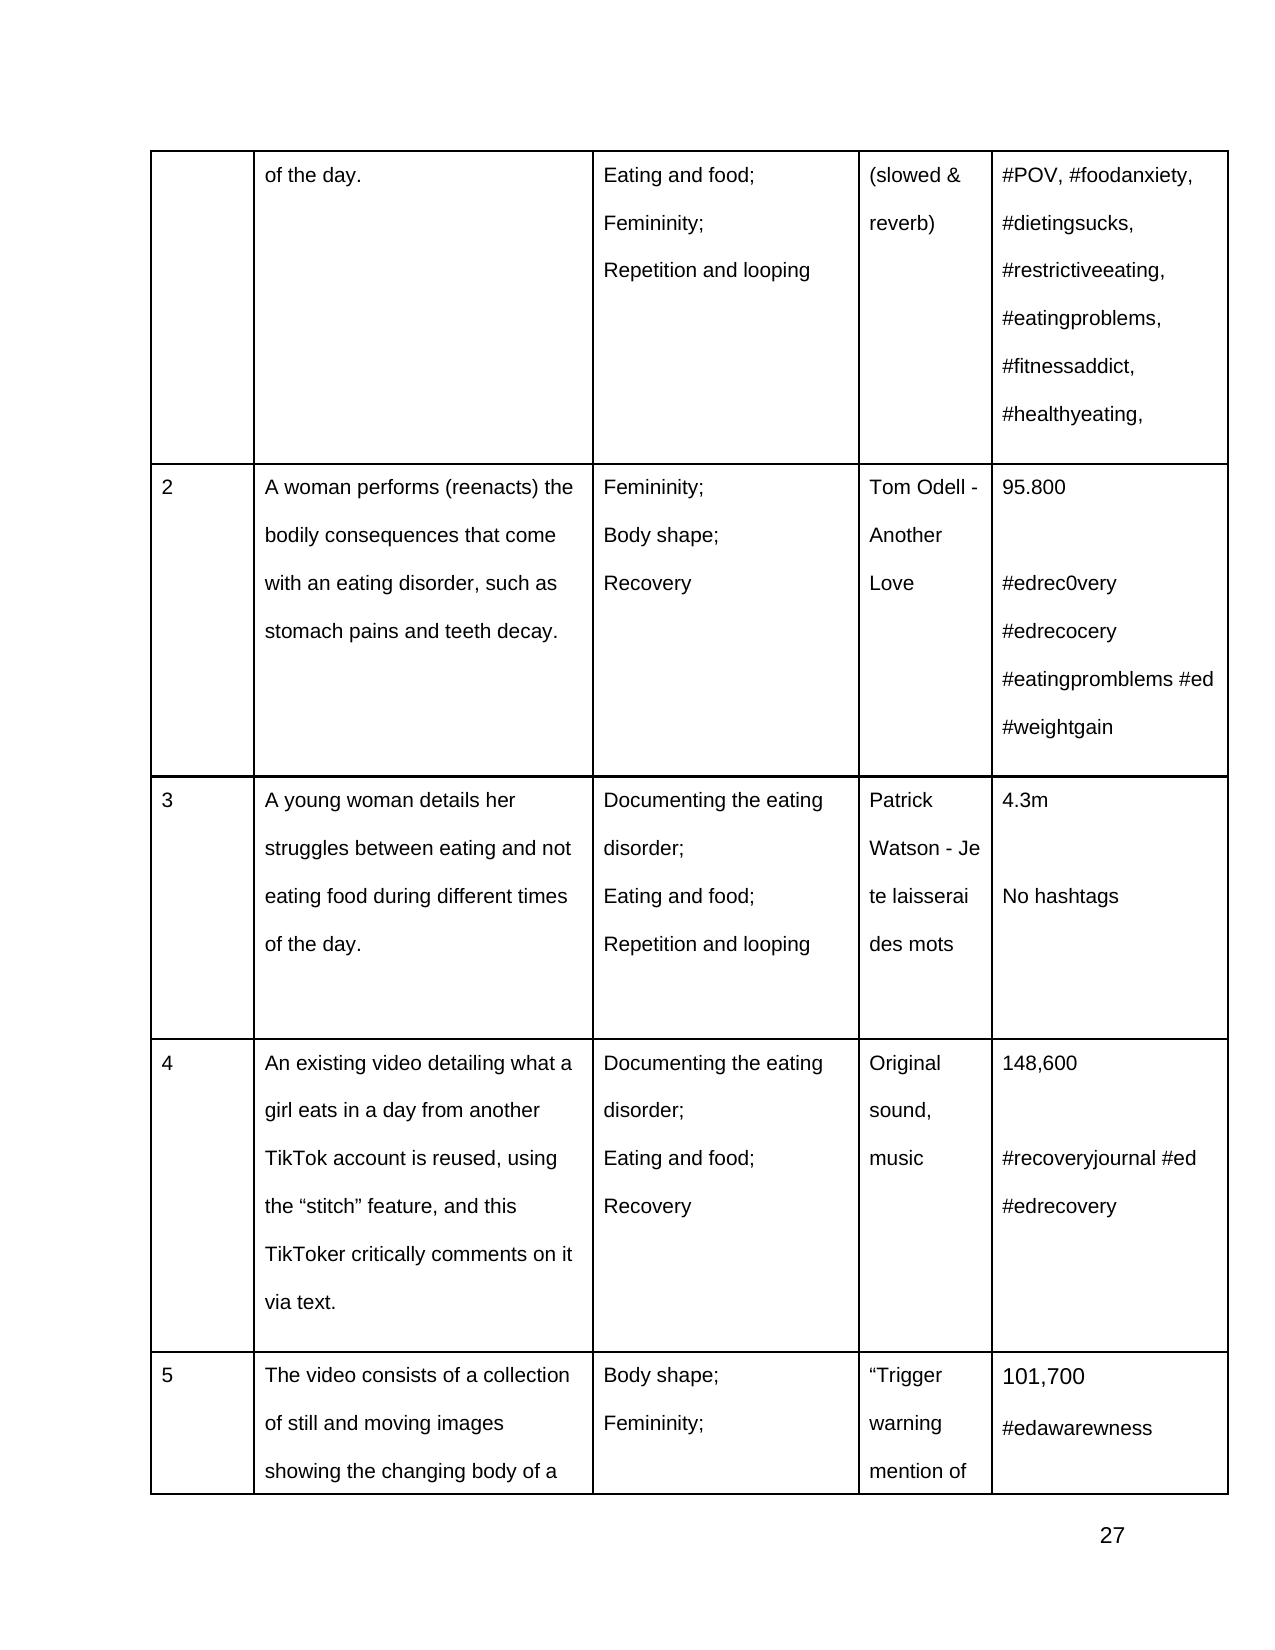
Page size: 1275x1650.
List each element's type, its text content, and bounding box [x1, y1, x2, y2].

table_cell Original sound, music [860, 1040, 991, 1351]
table_cell 95.800 #edrec0very #edrecocery #eatingpromblems #ed #weightgain [993, 465, 1227, 775]
table_cell 1 [152, 152, 253, 463]
table_cell 4 [152, 1040, 253, 1351]
table_cell An existing video detailing what a girl eats in a day from another TikTok account is reused, using the “stitch” feature, and this TikToker critically comments on it via text. [255, 1040, 592, 1351]
table_cell 148,600 #recoveryjournal #ed #edrecovery [993, 1040, 1227, 1351]
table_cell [255, 1353, 592, 1493]
table_cell A woman performs (reenacts) the bodily consequences that come with an eating disorder, such as stomach pains and teeth decay. [255, 465, 592, 775]
table_cell Documenting the eating disorder; Eating and food; Repetition and looping [594, 778, 858, 1038]
table_cell A young woman details her struggles between eating and not eating food during different times of the day. [255, 778, 592, 1038]
table_cell 5 [152, 1353, 253, 1493]
table_cell 2 [152, 465, 253, 775]
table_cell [255, 152, 592, 463]
table_cell 4.3m No hashtags [993, 778, 1227, 1038]
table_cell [993, 152, 1227, 463]
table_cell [594, 1353, 858, 1493]
table_cell Femininity; Body shape; Recovery [594, 465, 858, 775]
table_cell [860, 152, 991, 463]
table_cell 3 [152, 778, 253, 1038]
table_cell Tom Odell - Another Love [860, 465, 991, 775]
table_cell Documenting the eating disorder; Eating and food; Recovery [594, 1040, 858, 1351]
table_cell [594, 152, 858, 463]
table_cell Patrick Watson - Je te laisserai des mots [860, 778, 991, 1038]
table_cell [993, 1353, 1227, 1493]
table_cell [860, 1353, 991, 1493]
